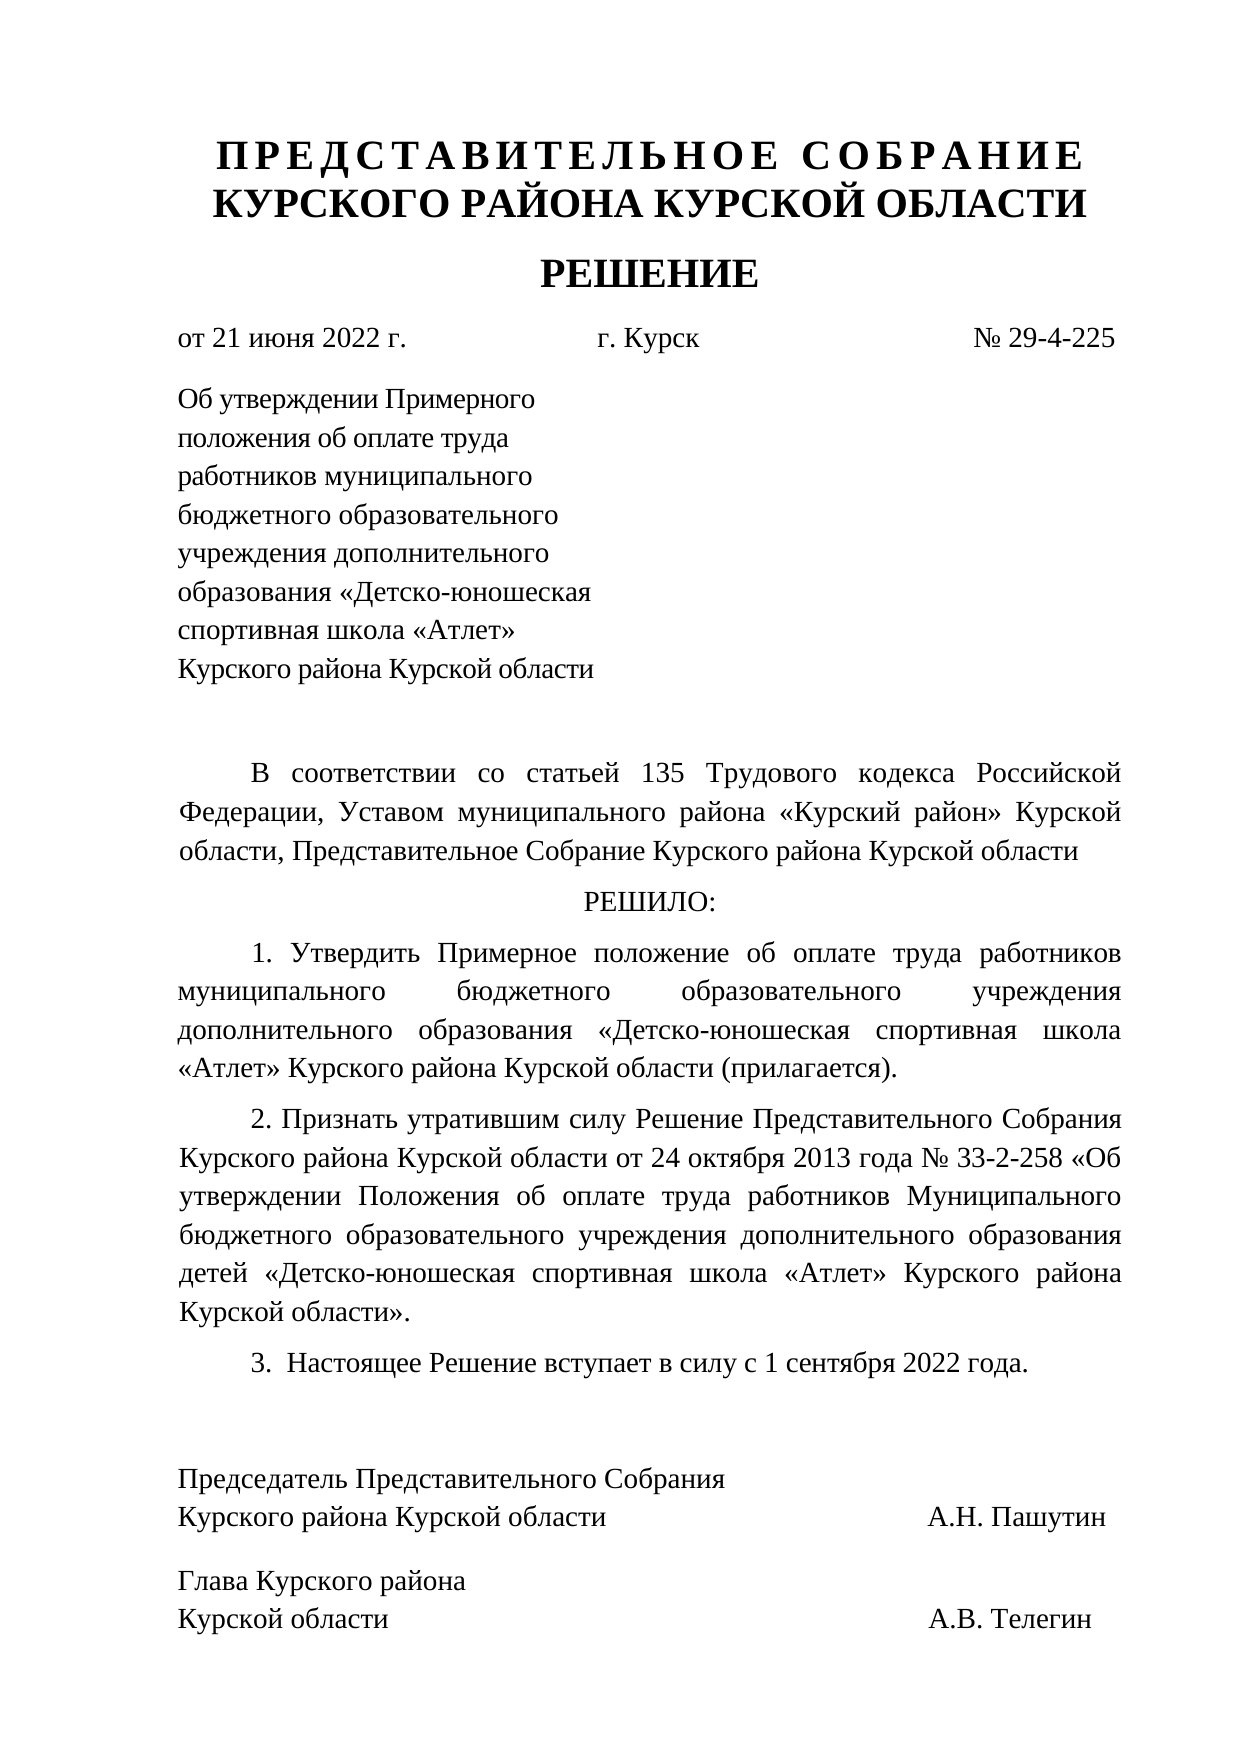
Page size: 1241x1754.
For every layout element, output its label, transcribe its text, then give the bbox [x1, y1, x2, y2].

text работников муниципального [177, 458, 1122, 492]
text Курского района Курской области [177, 651, 1122, 684]
text РЕШЕНИЕ [177, 248, 1122, 296]
text Глава Курского района [177, 1563, 1122, 1596]
text РЕШИЛО: [177, 884, 1122, 917]
text Об утверждении Примерного [177, 381, 1122, 415]
text образования «Детско-юношеская [177, 574, 1122, 607]
text В соответствии со статьей 135 Трудового кодекса Российской Федерации, Уставом муниципального района «Курский район» Курской области, Представительное Собрание Курского района Курской области [179, 756, 1122, 866]
text КУРСКОГО РАЙОНА КУРСКОЙ ОБЛАСТИ [177, 178, 1122, 226]
text Курской области А.В. Телегин [177, 1601, 1122, 1635]
text Курского района Курской области А.Н. Пашутин [177, 1499, 1122, 1533]
text положения об оплате труда [177, 420, 1122, 453]
text спортивная школа «Атлет» [177, 612, 1122, 646]
text ПРЕДСТАВИТЕЛЬНОЕ СОБРАНИЕ [177, 131, 1122, 178]
text бюджетного образовательного [177, 497, 1122, 530]
text от 21 июня 2022 г. г. Курск № 29-4-225 [177, 320, 1122, 353]
text 1. Утвердить Примерное положение об оплате труда работников муниципального бюджетного образовательного учреждения дополнительного образования «Детско-юношеская спортивная школа «Атлет» Курского района Курской области (прилагается). [177, 935, 1122, 1084]
text Председатель Представительного Собрания [177, 1461, 1122, 1494]
text учреждения дополнительного [177, 535, 1122, 569]
text 2. Признать утратившим силу Решение Представительного Собрания Курского района Курской области от 24 октября 2013 года № 33-2-258 «Об утверждении Положения об оплате труда работников Муниципального бюджетного образовательного учреждения дополнительного образования детей «Детско-юношеская спортивная школа «Атлет» Курского района Курской области». [179, 1101, 1122, 1328]
text 3. Настоящее Решение вступает в силу с 1 сентября 2022 года. [179, 1345, 1122, 1379]
